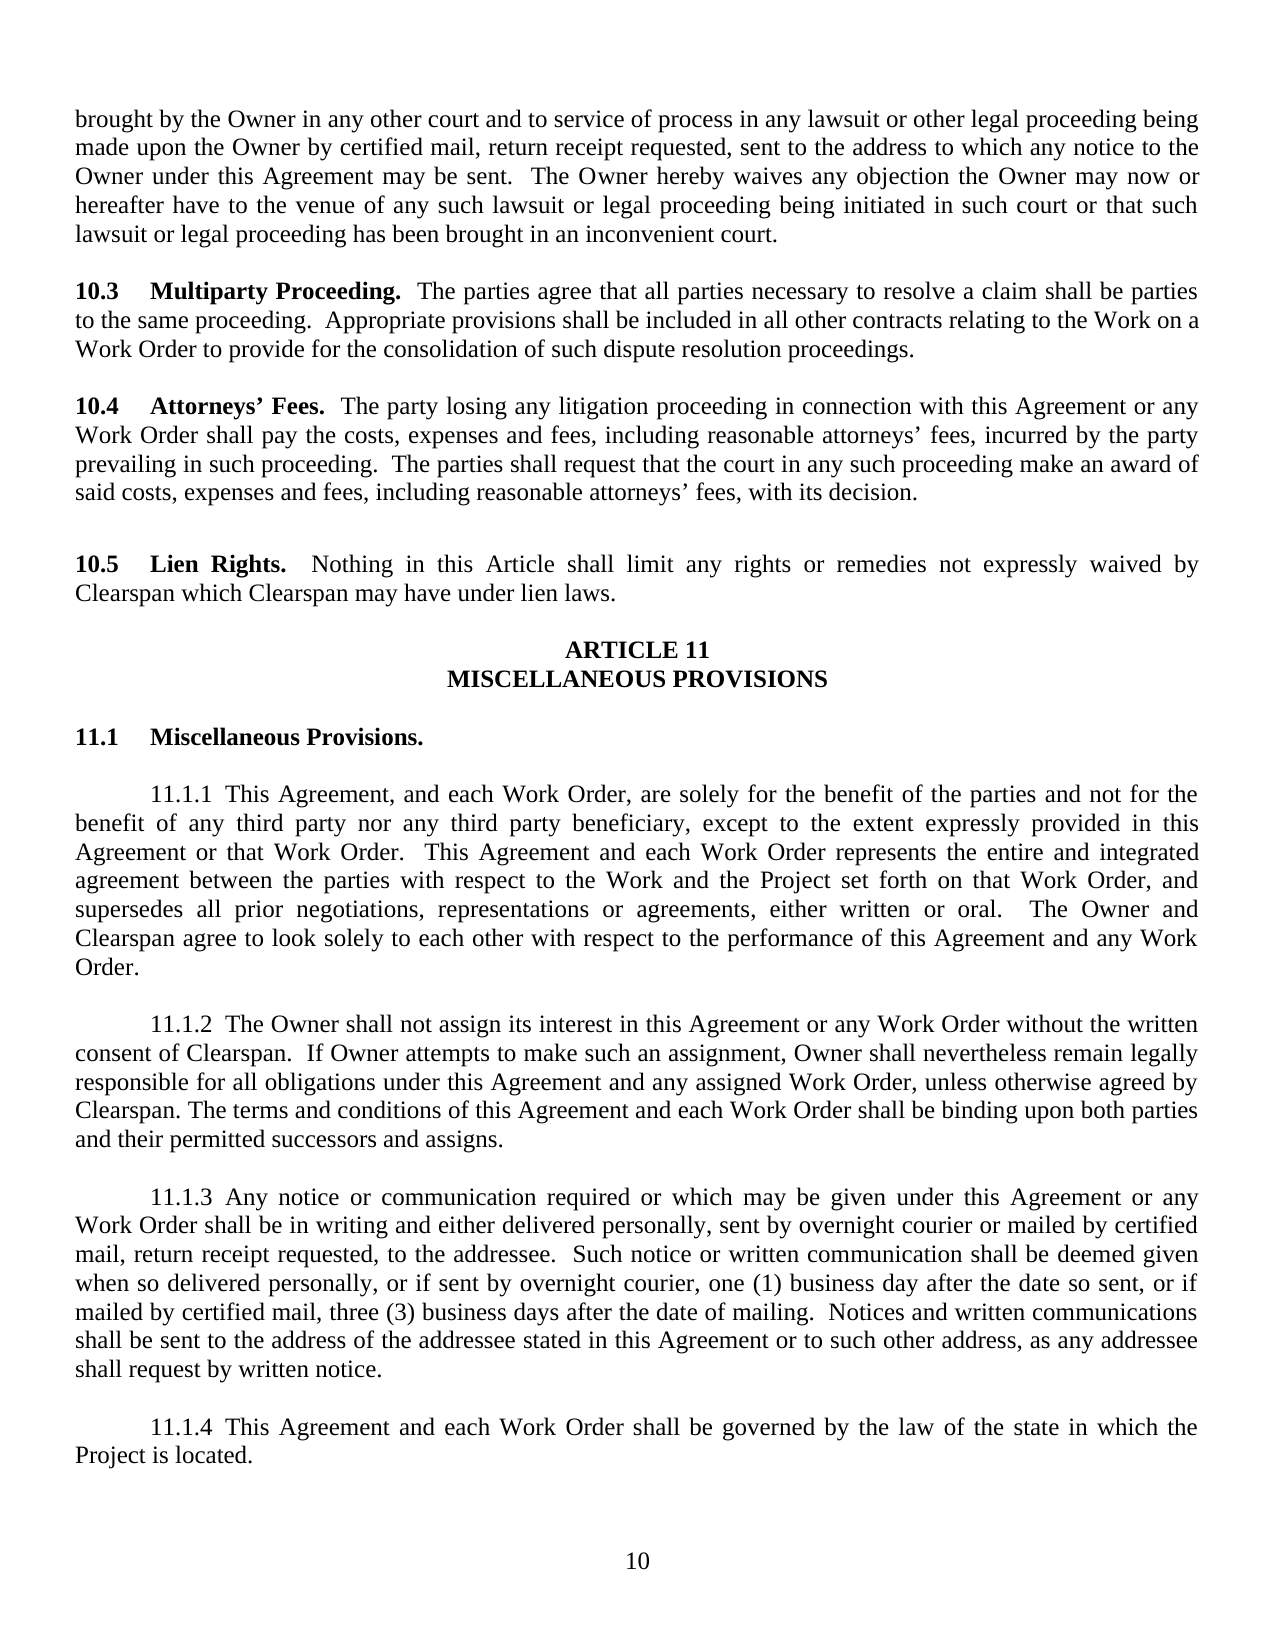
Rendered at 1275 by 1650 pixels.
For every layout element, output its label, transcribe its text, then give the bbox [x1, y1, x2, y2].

text 10.3 Multiparty Proceeding. The parties agree that all parties necessary to resolve a claim shall be parties to the same proceeding. Appropriate provisions shall be included in all other contracts relating to the Work on a Work Order to provide for the consolidation of such dispute resolution proceedings. [75, 276, 1200, 362]
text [75, 104, 1200, 247]
text 11.1.1 This Agreement, and each Work Order, are solely for the benefit of the parties and not for the benefit of any third party nor any third party beneficiary, except to the extent expressly provided in this Agreement or that Work Order. This Agreement and each Work Order represents the entire and integrated agreement between the parties with respect to the Work and the Project set forth on that Work Order, and supersedes all prior negotiations, representations or agreements, either written or oral. The Owner and Clearspan agree to look solely to each other with respect to the performance of this Agreement and any Work Order. [75, 779, 1200, 981]
text 11.1.2 The Owner shall not assign its interest in this Agreement or any Work Order without the written consent of Clearspan. If Owner attempts to make such an assignment, Owner shall nevertheless remain legally responsible for all obligations under this Agreement and any assigned Work Order, unless otherwise agreed by Clearspan. The terms and conditions of this Agreement and each Work Order shall be binding upon both parties and their permitted successors and assigns. [75, 1009, 1200, 1153]
text 11.1.4 This Agreement and each Work Order shall be governed by the law of the state in which the Project is located. [75, 1412, 1200, 1469]
text 10.5 Lien Rights. Nothing in this Article shall limit any rights or remedies not expressly waived by Clearspan which Clearspan may have under lien laws. [75, 549, 1200, 607]
text 10.4 Attorneys’ Fees. The party losing any litigation proceeding in connection with this Agreement or any Work Order shall pay the costs, expenses and fees, including reasonable attorneys’ fees, incurred by the party prevailing in such proceeding. The parties shall request that the court in any such proceeding make an award of said costs, expenses and fees, including reasonable attorneys’ fees, with its decision. [75, 391, 1200, 506]
text 11.1.3 Any notice or communication required or which may be given under this Agreement or any Work Order shall be in writing and either delivered personally, sent by overnight courier or mailed by certified mail, return receipt requested, to the addressee. Such notice or written communication shall be deemed given when so delivered personally, or if sent by overnight courier, one (1) business day after the date so sent, or if mailed by certified mail, three (3) business days after the date of mailing. Notices and written communications shall be sent to the address of the addressee stated in this Agreement or to such other address, as any addressee shall request by written notice. [75, 1182, 1200, 1383]
text MISCELLANEOUS PROVISIONS [75, 664, 1200, 693]
text 11.1 Miscellaneous Provisions. [75, 722, 1200, 751]
text ARTICLE 11 [75, 636, 1200, 664]
